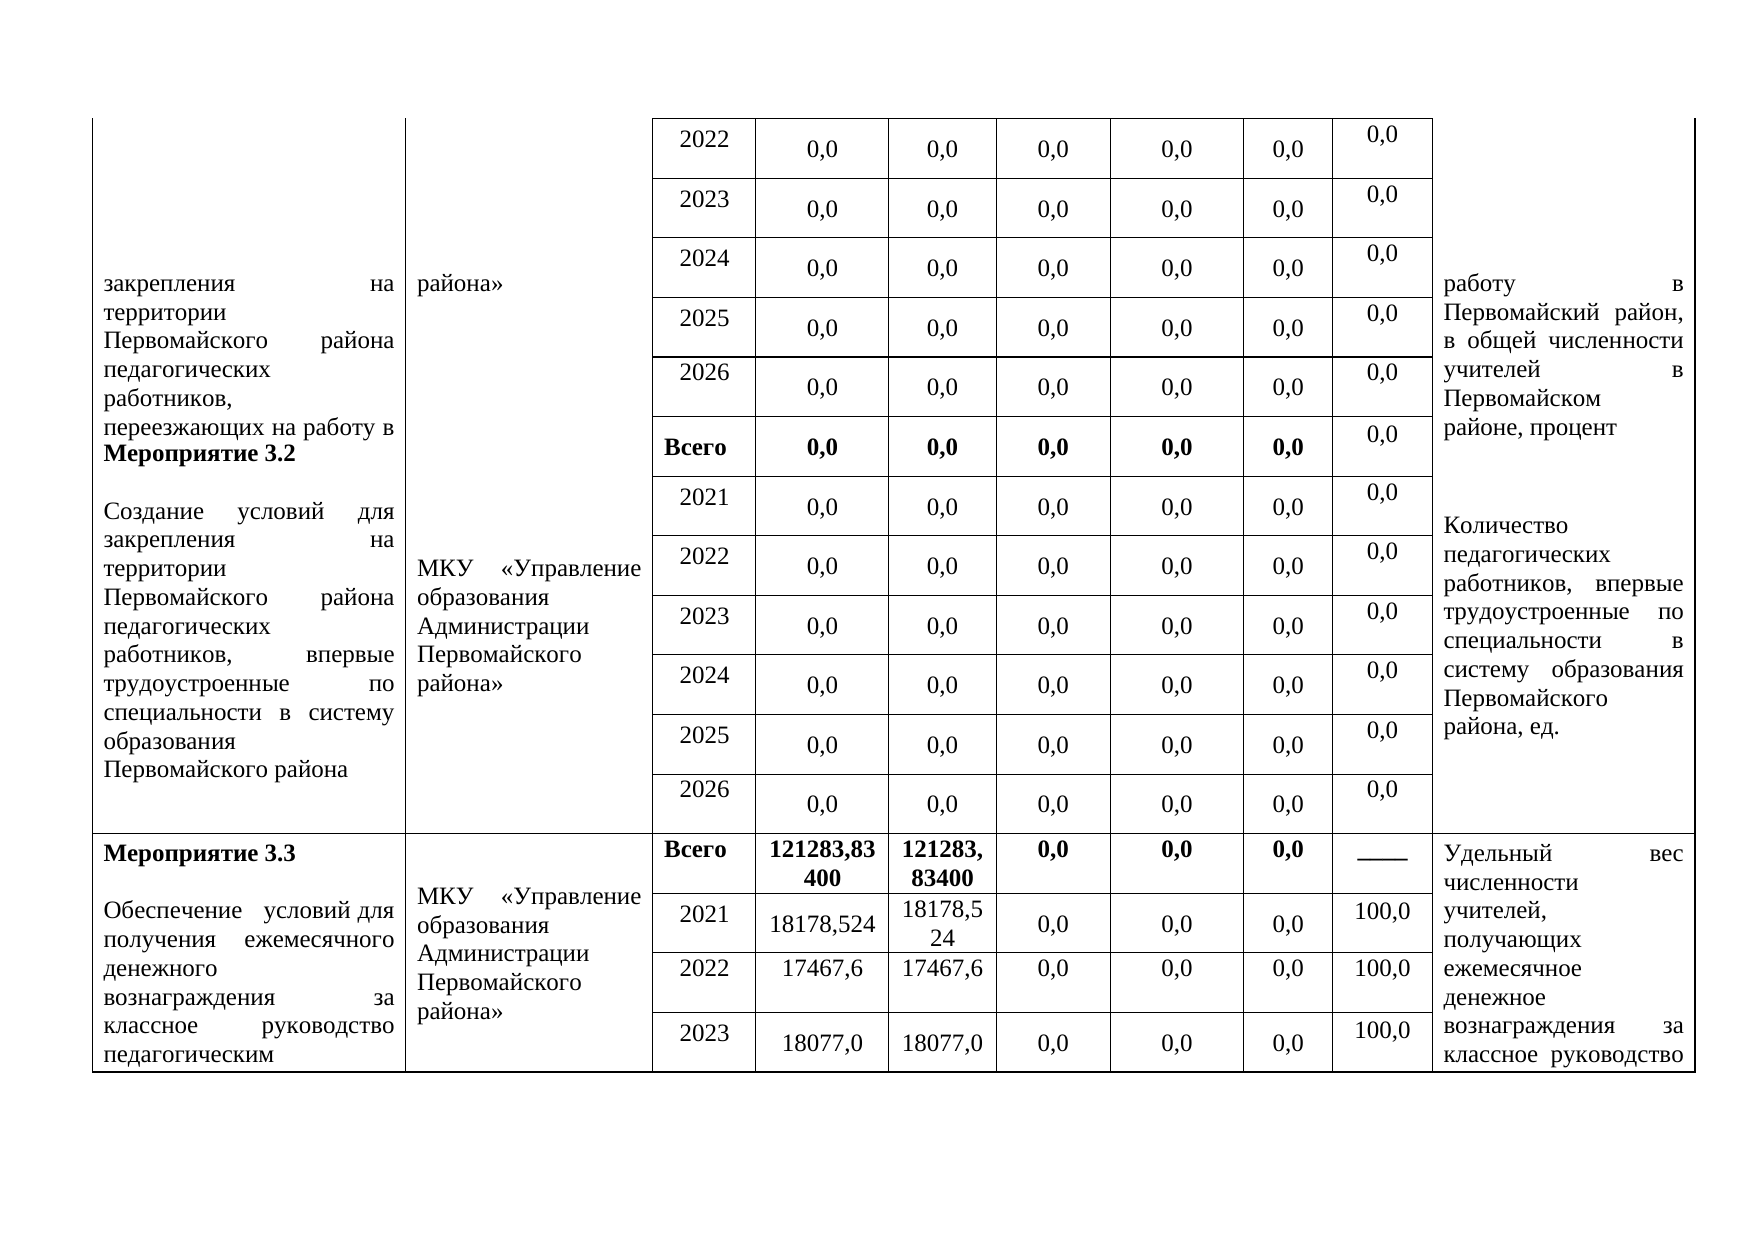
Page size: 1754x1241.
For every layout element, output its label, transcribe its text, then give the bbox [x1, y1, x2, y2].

table_cell 0,0 [756, 775, 888, 833]
table_cell 0,0 [1244, 953, 1332, 1012]
table_cell 0,0 [1111, 179, 1243, 237]
table_cell 0,0 [997, 358, 1110, 416]
table_cell 0,0 [1111, 477, 1243, 535]
table_cell 17467,6 [756, 953, 888, 1012]
table_cell 2026 [653, 358, 755, 416]
table_cell 0,0 [1333, 358, 1432, 416]
table_cell 2022 [653, 536, 755, 595]
table_cell 0,0 [756, 477, 888, 535]
table_cell 2023 [653, 179, 755, 237]
table_cell 121283,83400 [756, 834, 888, 893]
table_cell 0,0 [1333, 417, 1432, 476]
table_cell 0,0 [889, 417, 996, 476]
table_cell 0,0 [889, 238, 996, 297]
table_cell 0,0 [1244, 477, 1332, 535]
table_cell 100,0 [1333, 1013, 1432, 1071]
table_cell 0,0 [997, 655, 1110, 714]
table_cell 0,0 [756, 179, 888, 237]
table_cell 0,0 [1244, 238, 1332, 297]
table_cell 0,0 [1111, 775, 1243, 833]
table_cell 0,0 [1333, 298, 1432, 356]
table_cell 0,0 [1111, 834, 1243, 893]
table_cell 0,0 [997, 775, 1110, 833]
table_cell 2026 [653, 775, 755, 833]
table_cell 0,0 [1333, 655, 1432, 714]
table_cell 0,0 [889, 358, 996, 416]
table_cell 0,0 [889, 655, 996, 714]
table_cell 0,0 [889, 298, 996, 356]
table_cell 0,0 [1111, 536, 1243, 595]
table_cell 0,0 [1111, 238, 1243, 297]
table_cell 0,0 [889, 179, 996, 237]
table_cell 0,0 [756, 655, 888, 714]
table_cell 0,0 [756, 715, 888, 773]
table_cell 0,0 [1333, 775, 1432, 833]
table_cell 0,0 [1244, 298, 1332, 356]
table_cell Количество педагогических работников, впервые трудоустроенные по специальности в систему образования Первомайского района, ед. [1433, 416, 1694, 833]
table_cell 0,0 [1244, 417, 1332, 476]
table_cell 0,0 [889, 119, 996, 178]
table_cell 0,0 [1333, 179, 1432, 237]
table_cell Всего [653, 417, 755, 476]
table_cell 0,0 [1244, 596, 1332, 654]
table_cell 0,0 [1244, 1013, 1332, 1071]
table_cell 0,0 [1111, 417, 1243, 476]
table_cell 0,0 [997, 298, 1110, 356]
table_cell 0,0 [997, 477, 1110, 535]
table_cell 0,0 [756, 596, 888, 654]
table_cell 0,0 [997, 715, 1110, 773]
table_cell 0,0 [1244, 775, 1332, 833]
table_cell 2024 [653, 238, 755, 297]
table_cell 0,0 [1244, 834, 1332, 893]
table_cell 0,0 [756, 417, 888, 476]
table_cell 0,0 [1244, 358, 1332, 416]
table_cell 0,0 [1333, 596, 1432, 654]
table_cell 0,0 [997, 179, 1110, 237]
table_cell Мероприятие 3.3 Обеспечение условий для получения ежемесячного денежного вознаграждения за классное руководство педагогическим работникам муниципальных общеобразовательных организаций, установленного постановлением Администрации Томской области от 27.05.2020 № 246а [93, 834, 405, 1071]
table_cell 0,0 [889, 715, 996, 773]
table_cell 0,0 [756, 298, 888, 356]
table_cell 0,0 [889, 477, 996, 535]
table_cell Мероприятие 3.2 Создание условий для закрепления на территории Первомайского района педагогических работников, впервые трудоустроенные по специальности в систему образования Первомайского района [93, 416, 405, 833]
table_cell 0,0 [1244, 715, 1332, 773]
table_cell 0,0 [1111, 1013, 1243, 1071]
table_cell 0,0 [756, 238, 888, 297]
table_cell 0,0 [1244, 894, 1332, 952]
table_cell 2022 [653, 953, 755, 1012]
table_cell 0,0 [889, 596, 996, 654]
table_cell 0,0 [1111, 715, 1243, 773]
table_cell 0,0 [997, 1013, 1110, 1071]
table_cell МКУ «Управление образования Администрации Первомайского района» [406, 834, 652, 1071]
table_cell 0,0 [1111, 119, 1243, 178]
table_cell 2024 [653, 655, 755, 714]
table_cell 0,0 [889, 536, 996, 595]
table_cell 2025 [653, 298, 755, 356]
table_cell 2021 [653, 477, 755, 535]
table_cell 100,0 [1333, 894, 1432, 952]
table_cell 18178,524 [756, 894, 888, 952]
table_cell 2023 [653, 1013, 755, 1071]
table_cell 0,0 [1244, 536, 1332, 595]
table_cell 18077,0 [756, 1013, 888, 1071]
table_cell 0,0 [997, 238, 1110, 297]
table_cell 0,0 [756, 358, 888, 416]
table_cell ____ [1333, 834, 1432, 893]
table_cell МКУ «Управление образования Администрации Первомайского района» [406, 416, 652, 833]
table_cell 0,0 [997, 417, 1110, 476]
table_cell Удельный вес численности учителей, получающих ежемесячное денежное вознаграждения за классное руководство педагогическим работникам муниципальных общеобразовательных организаций, установленного постановлением Администрации Томской области от 27.05.2020 № 246а, процент. [1433, 834, 1694, 1071]
table_cell 0,0 [1244, 655, 1332, 714]
table_cell 0,0 [1111, 298, 1243, 356]
table_cell 18178,524 [889, 894, 996, 952]
table_cell 18077,0 [889, 1013, 996, 1071]
table_cell 2021 [653, 894, 755, 952]
table_cell 0,0 [1333, 119, 1432, 178]
table_cell 0,0 [1244, 119, 1332, 178]
table_cell 0,0 [997, 953, 1110, 1012]
table_cell 0,0 [1111, 655, 1243, 714]
table_cell 2023 [653, 596, 755, 654]
table_cell 0,0 [997, 834, 1110, 893]
table_cell 0,0 [1244, 179, 1332, 237]
table_cell 0,0 [997, 596, 1110, 654]
table_cell 0,0 [1111, 894, 1243, 952]
table_cell 2022 [653, 119, 755, 178]
table_cell 0,0 [997, 119, 1110, 178]
table_cell 0,0 [1333, 715, 1432, 773]
table_cell 0,0 [1333, 238, 1432, 297]
table_cell 0,0 [756, 119, 888, 178]
table_cell 121283,83400 [889, 834, 996, 893]
table_cell 17467,6 [889, 953, 996, 1012]
table_cell 0,0 [997, 894, 1110, 952]
table_cell 0,0 [1333, 536, 1432, 595]
table_cell 0,0 [1333, 477, 1432, 535]
table_cell 0,0 [756, 536, 888, 595]
table_cell 100,0 [1333, 953, 1432, 1012]
table_cell 0,0 [1111, 596, 1243, 654]
table_cell 0,0 [997, 536, 1110, 595]
table_cell 0,0 [889, 775, 996, 833]
table_cell 0,0 [1111, 358, 1243, 416]
table_cell 2025 [653, 715, 755, 773]
table_cell Всего [653, 834, 755, 893]
table_cell 0,0 [1111, 953, 1243, 1012]
